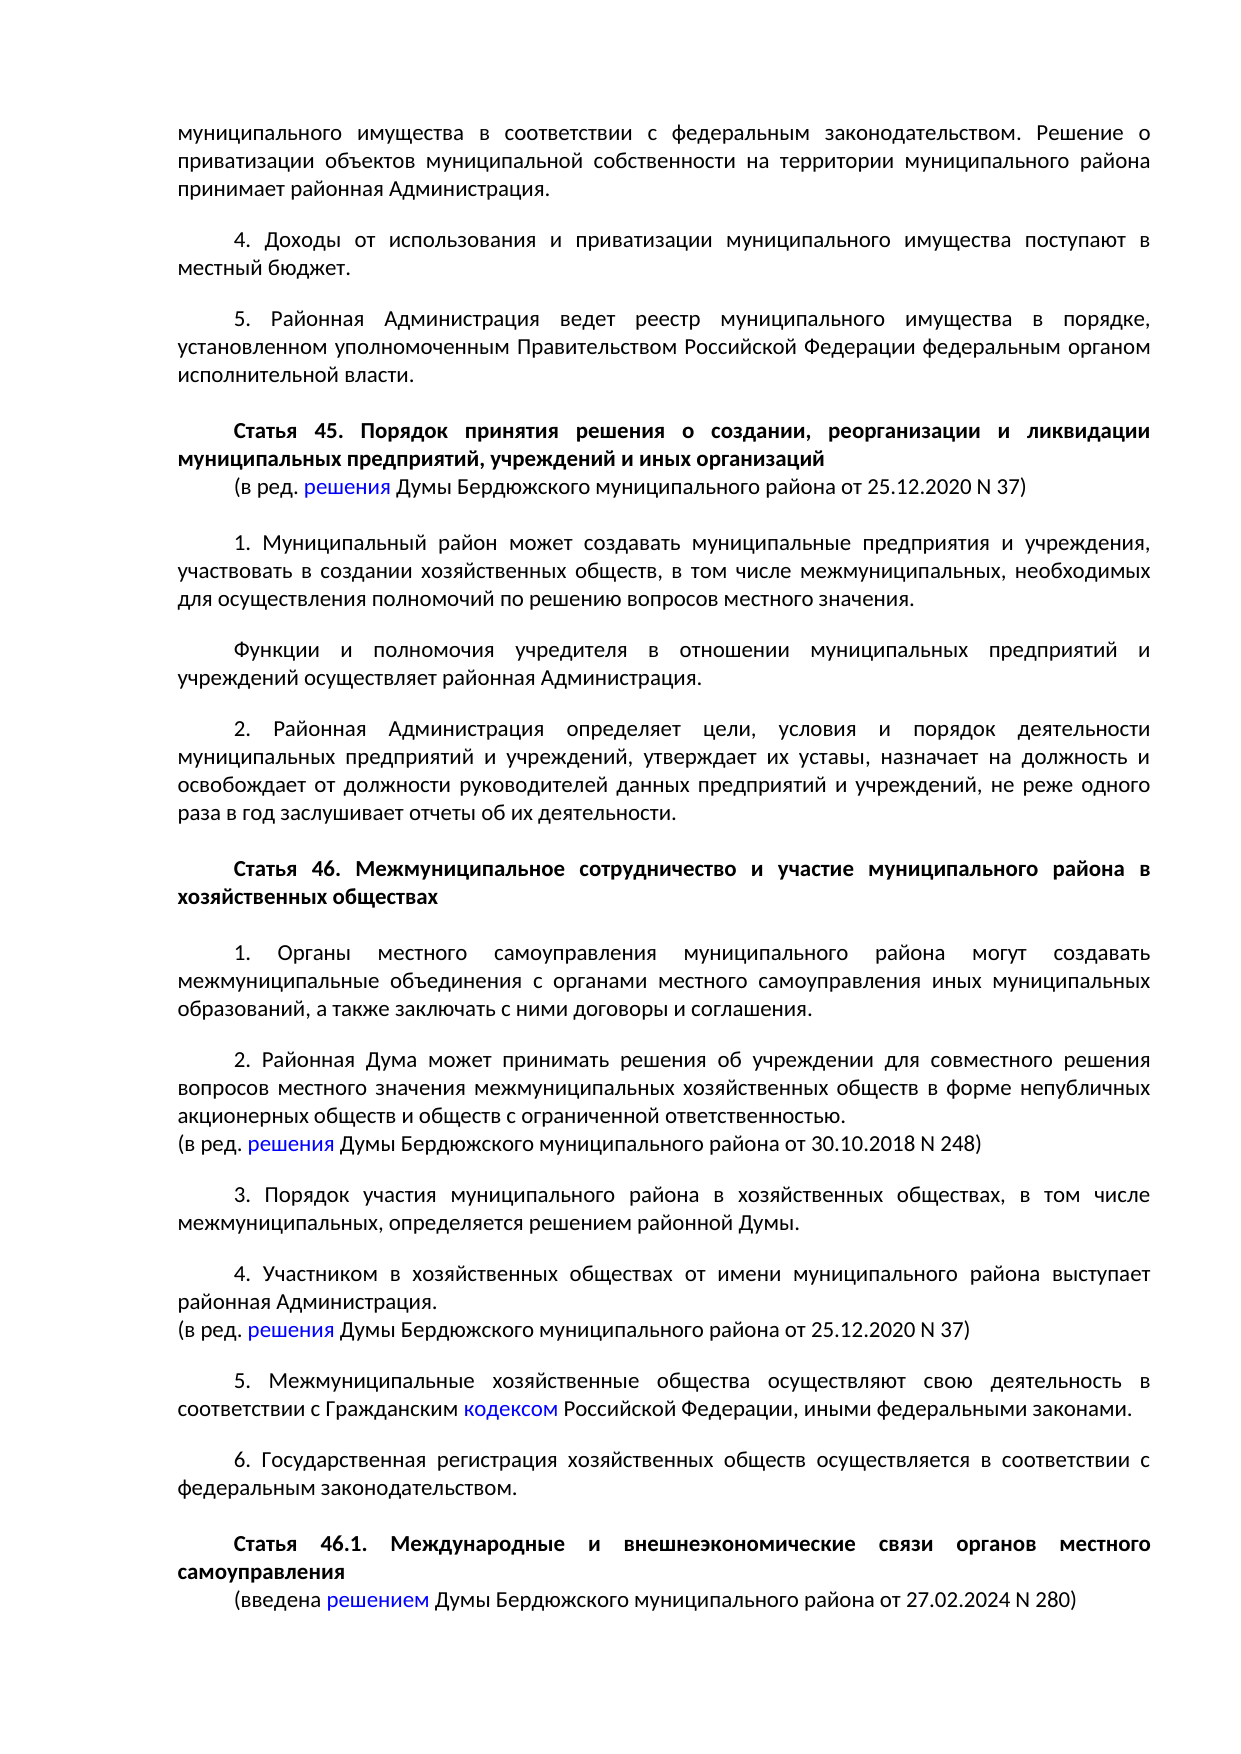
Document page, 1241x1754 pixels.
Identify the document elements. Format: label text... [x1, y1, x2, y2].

text 5. Межмуниципальные хозяйственные общества осуществляют свою деятельность в соответствии с Гражданским кодексом Российской Федерации, иными федеральными законами. [177, 1366, 1152, 1422]
text (в ред. решения Думы Бердюжского муниципального района от 25.12.2020 N 37) [177, 472, 1152, 500]
text 2. Районная Администрация определяет цели, условия и порядок деятельности муниципальных предприятий и учреждений, утверждает их уставы, назначает на должность и освобождает от должности руководителей данных предприятий и учреждений, не реже одного раза в год заслушивает отчеты об их деятельности. [177, 714, 1152, 826]
text 4. Участником в хозяйственных обществах от имени муниципального района выступает районная Администрация. [177, 1259, 1152, 1315]
text 2. Районная Дума может принимать решения об учреждении для совместного решения вопросов местного значения межмуниципальных хозяйственных обществ в форме непубличных акционерных обществ и обществ с ограниченной ответственностью. [177, 1045, 1152, 1129]
title Статья 45. Порядок принятия решения о создании, реорганизации и ликвидации муниципальных предприятий, учреждений и иных организаций [177, 416, 1152, 472]
title Статья 46.1. Международные и внешнеэкономические связи органов местного самоуправления [177, 1529, 1152, 1585]
text 3. Порядок участия муниципального района в хозяйственных обществах, в том числе межмуниципальных, определяется решением районной Думы. [177, 1180, 1152, 1236]
text 1. Муниципальный район может создавать муниципальные предприятия и учреждения, участвовать в создании хозяйственных обществ, в том числе межмуниципальных, необходимых для осуществления полномочий по решению вопросов местного значения. [177, 528, 1152, 612]
text 1. Органы местного самоуправления муниципального района могут создавать межмуниципальные объединения с органами местного самоуправления иных муниципальных образований, а также заключать с ними договоры и соглашения. [177, 938, 1152, 1022]
text (в ред. решения Думы Бердюжского муниципального района от 30.10.2018 N 248) [177, 1129, 1152, 1157]
text (введена решением Думы Бердюжского муниципального района от 27.02.2024 N 280) [177, 1585, 1152, 1613]
text 6. Государственная регистрация хозяйственных обществ осуществляется в соответствии с федеральным законодательством. [177, 1445, 1152, 1501]
text 4. Доходы от использования и приватизации муниципального имущества поступают в местный бюджет. [177, 225, 1152, 281]
text (в ред. решения Думы Бердюжского муниципального района от 25.12.2020 N 37) [177, 1315, 1152, 1343]
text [177, 118, 1152, 202]
title Статья 46. Межмуниципальное сотрудничество и участие муниципального района в хозяйственных обществах [177, 854, 1152, 910]
text 5. Районная Администрация ведет реестр муниципального имущества в порядке, установленном уполномоченным Правительством Российской Федерации федеральным органом исполнительной власти. [177, 304, 1152, 388]
text Функции и полномочия учредителя в отношении муниципальных предприятий и учреждений осуществляет районная Администрация. [177, 635, 1152, 691]
